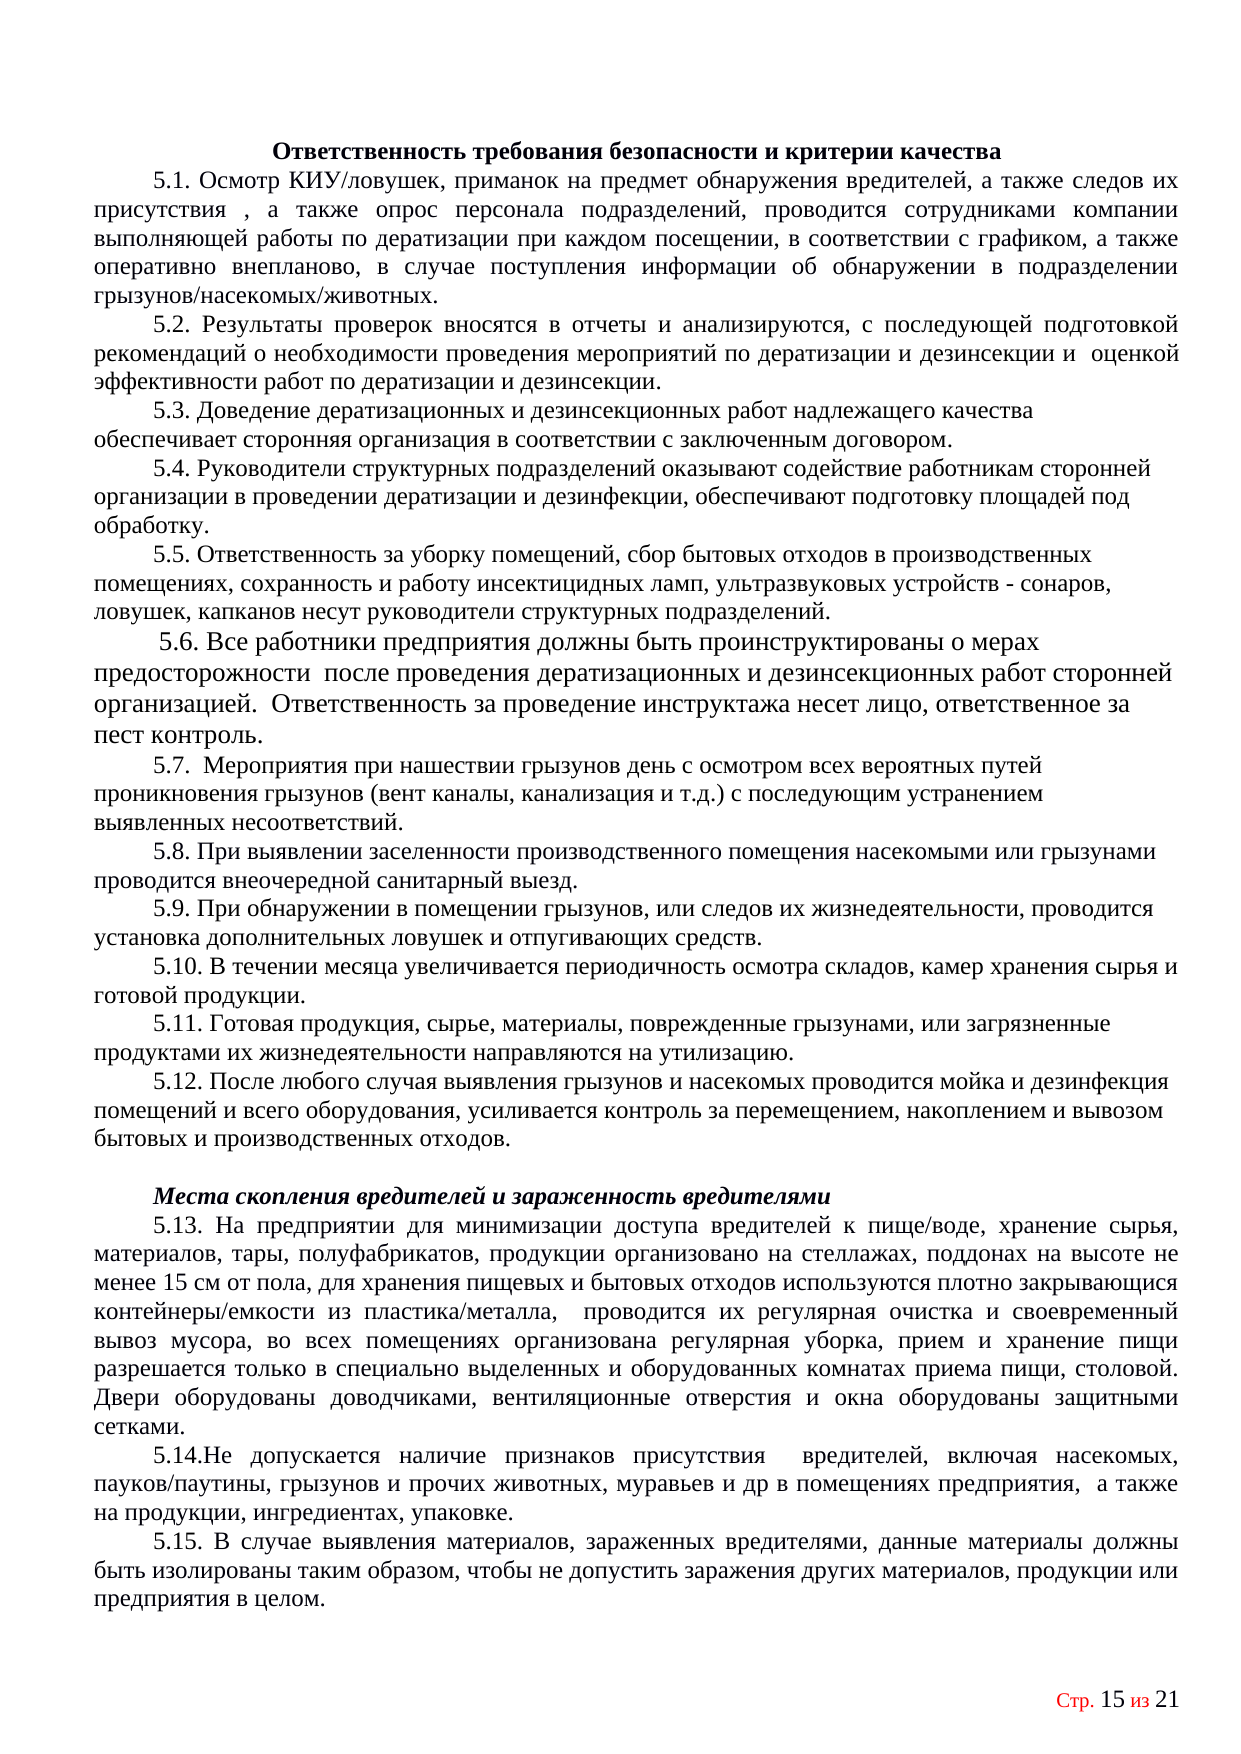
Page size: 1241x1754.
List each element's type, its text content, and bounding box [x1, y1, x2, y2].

text 5.8. При выявлении заселенности производственного помещения насекомыми или грызунами проводится внеочередной санитарный выезд. [94, 836, 1179, 893]
text 5.5. Ответственность за уборку помещений, сбор бытовых отходов в производственных помещениях, сохранность и работу инсектицидных ламп, ультразвуковых устройств - сонаров, ловушек, капканов несут руководители структурных подразделений. [94, 539, 1179, 625]
subtitle Ответственность требования безопасности и критерии качества [94, 136, 1179, 165]
text 5.7. Мероприятия при нашествии грызунов день с осмотром всех вероятных путей проникновения грызунов (вент каналы, канализация и т.д.) с последующим устранением выявленных несоответствий. [94, 750, 1179, 836]
text 5.2. Результаты проверок вносятся в отчеты и анализируются, с последующей подготовкой рекомендаций о необходимости проведения мероприятий по дератизации и дезинсекции и оценкой эффективности работ по дератизации и дезинсекции. [94, 309, 1179, 395]
text 5.12. После любого случая выявления грызунов и насекомых проводится мойка и дезинфекция помещений и всего оборудования, усиливается контроль за перемещением, накоплением и вывозом бытовых и производственных отходов. [94, 1066, 1179, 1152]
text 5.14.Не допускается наличие признаков присутствия вредителей, включая насекомых, пауков/паутины, грызунов и прочих животных, муравьев и др в помещениях предприятия, а также на продукции, ингредиентах, упаковке. [94, 1440, 1179, 1526]
text 5.3. Доведение дератизационных и дезинсекционных работ надлежащего качества обеспечивает сторонняя организация в соответствии с заключенным договором. [94, 395, 1179, 453]
text 5.13. На предприятии для минимизации доступа вредителей к пище/воде, хранение сырья, материалов, тары, полуфабрикатов, продукции организовано на стеллажах, поддонах на высоте не менее 15 см от пола, для хранения пищевых и бытовых отходов используются плотно закрывающися контейнеры/емкости из пластика/металла, проводится их регулярная очистка и своевременный вывоз мусора, во всех помещениях организована регулярная уборка, прием и хранение пищи разрешается только в специально выделенных и оборудованных комнатах приема пищи, столовой. Двери оборудованы доводчиками, вентиляционные отверстия и окна оборудованы защитными сетками. [94, 1210, 1179, 1440]
text 5.11. Готовая продукция, сырье, материалы, поврежденные грызунами, или загрязненные продуктами их жизнедеятельности направляются на утилизацию. [94, 1008, 1179, 1066]
text 5.10. В течении месяца увеличивается периодичность осмотра складов, камер хранения сырья и готовой продукции. [94, 951, 1179, 1008]
text 5.15. В случае выявления материалов, зараженных вредителями, данные материалы должны быть изолированы таким образом, чтобы не допустить заражения других материалов, продукции или предприятия в целом. [94, 1526, 1179, 1612]
text Места скопления вредителей и зараженность вредителями [94, 1181, 1179, 1210]
text 5.6. Все работники предприятия должны быть проинструктированы о мерах предосторожности после проведения дератизационных и дезинсекционных работ сторонней организацией. Ответственность за проведение инструктажа несет лицо, ответственное за пест контроль. [94, 625, 1179, 750]
text 5.4. Руководители структурных подразделений оказывают содействие работникам сторонней организации в проведении дератизации и дезинфекции, обеспечивают подготовку площадей под обработку. [94, 453, 1179, 539]
text 5.9. При обнаружении в помещении грызунов, или следов их жизнедеятельности, проводится установка дополнительных ловушек и отпугивающих средств. [94, 893, 1179, 951]
text 5.1. Осмотр КИУ/ловушек, приманок на предмет обнаружения вредителей, а также следов их присутствия , а также опрос персонала подразделений, проводится сотрудниками компании выполняющей работы по дератизации при каждом посещении, в соответствии с графиком, а также оперативно внепланово, в случае поступления информации об обнаружении в подразделении грызунов/насекомых/животных. [94, 165, 1179, 309]
